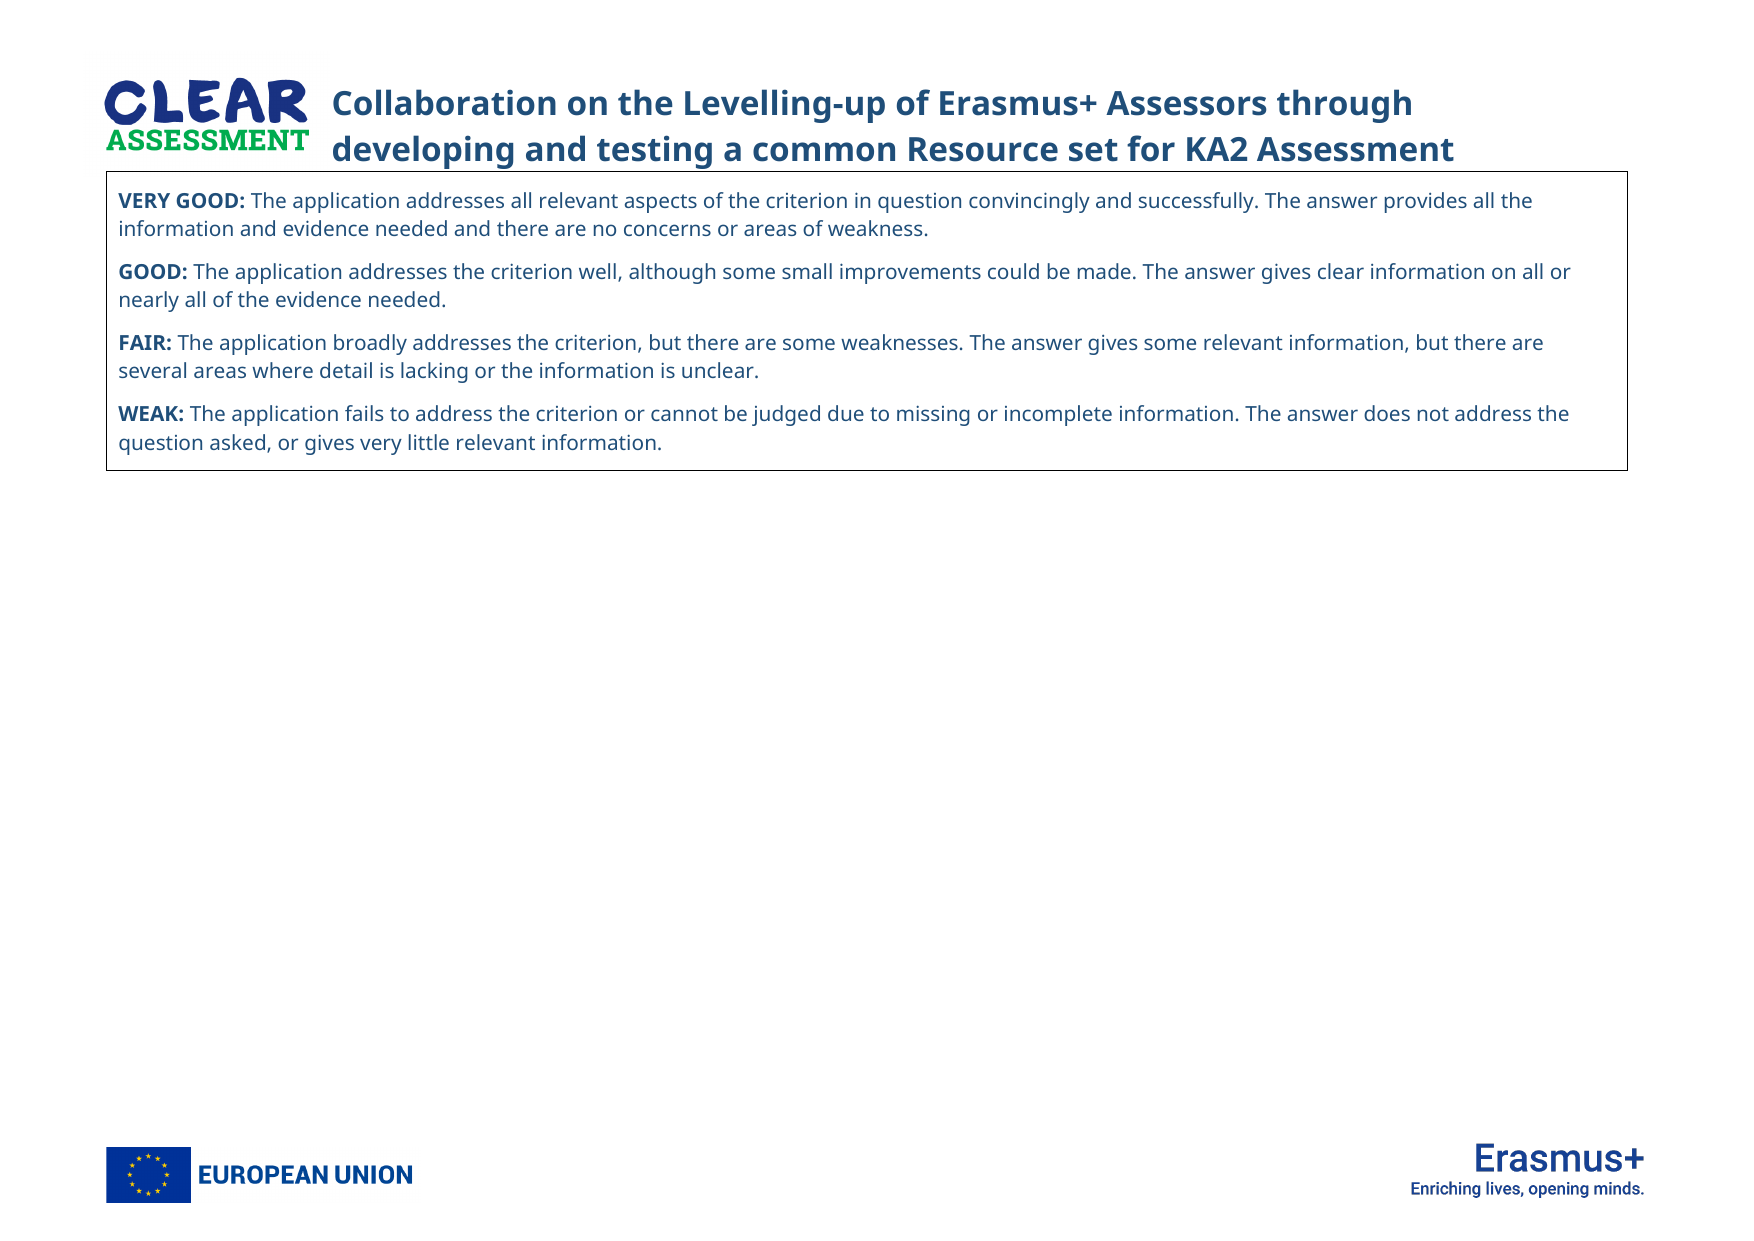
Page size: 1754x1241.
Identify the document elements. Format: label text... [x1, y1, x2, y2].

picture [1400, 1124, 1648, 1213]
table_cell VERY GOOD: The application addresses all relevant aspects of the criterion in question convincingly and successfully. The answer provides all the information and evidence needed and there are no concerns or areas of weakness. GOOD: The application addresses the criterion well, although some small improvements could be made. The answer gives clear information on all or nearly all of the evidence needed. FAIR: The application broadly addresses the criterion, but there are some weaknesses. The answer gives some relevant information, but there are several areas where detail is lacking or the information is unclear. WEAK: The application fails to address the criterion or cannot be judged due to missing or incomplete information. The answer does not address the question asked, or gives very little relevant information. [107, 172, 1627, 470]
picture [106, 1147, 422, 1203]
picture [82, 51, 331, 177]
